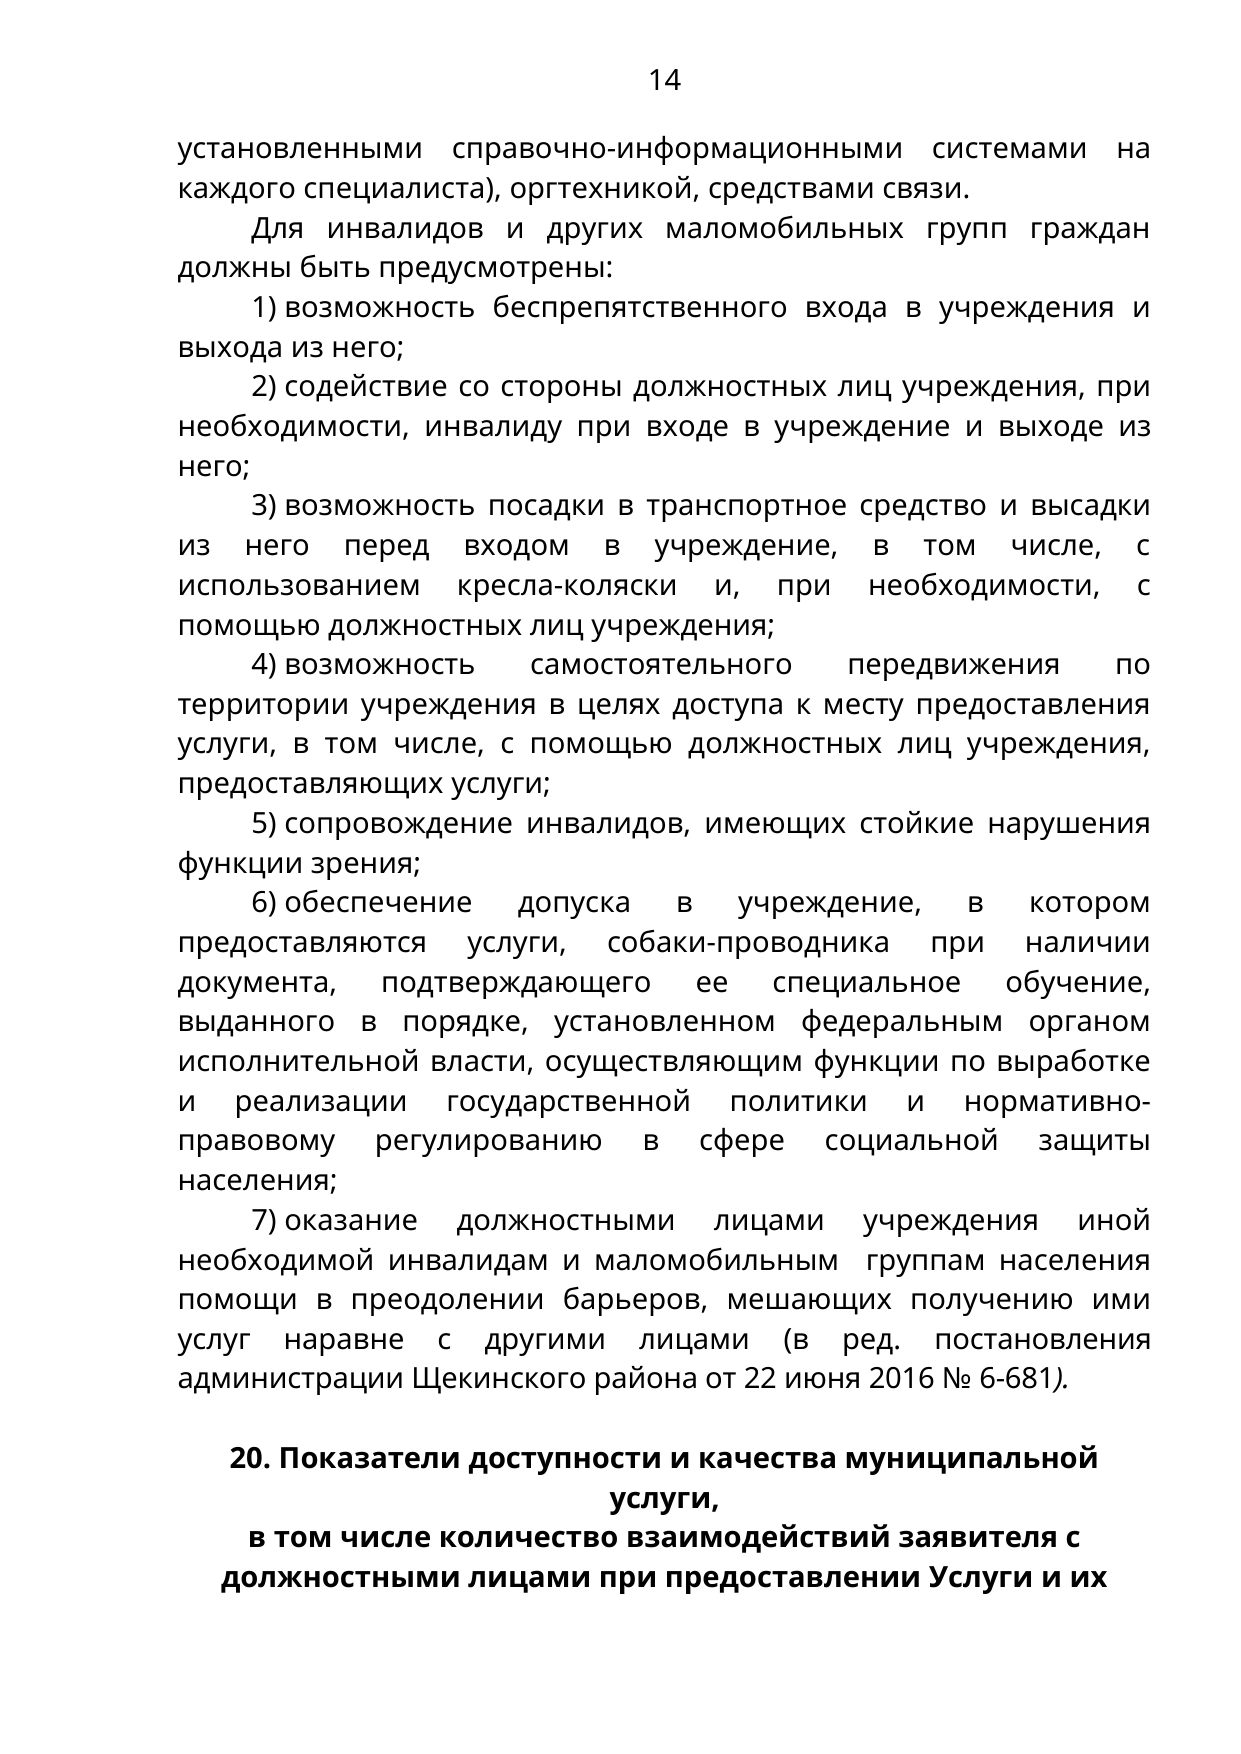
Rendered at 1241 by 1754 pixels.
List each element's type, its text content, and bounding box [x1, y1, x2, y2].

text 4) возможность самостоятельного передвижения по территории учреждения в целях доступа к месту предоставления услуги, в том числе, с помощью должностных лиц учреждения, предоставляющих услуги; [177, 643, 1152, 802]
text 5) сопровождение инвалидов, имеющих стойкие нарушения функции зрения; [177, 802, 1152, 882]
text 1) возможность беспрепятственного входа в учреждения и выхода из него; [177, 286, 1152, 366]
text 7) оказание должностными лицами учреждения иной необходимой инвалидам и маломобильным группам населения помощи в преодолении барьеров, мешающих получению ими услуг наравне с другими лицами (в ред. постановления администрации Щекинского района от 22 июня 2016 № 6-681). [177, 1199, 1152, 1397]
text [177, 1517, 1152, 1596]
text 6) обеспечение допуска в учреждение, в котором предоставляются услуги, собаки-проводника при наличии документа, подтверждающего ее специальное обучение, выданного в порядке, установленном федеральным органом исполнительной власти, осуществляющим функции по выработке и реализации государственной политики и нормативно-правовому регулированию в сфере социальной защиты населения; [177, 882, 1152, 1199]
text 20. Показатели доступности и качества муниципальной услуги, [177, 1437, 1152, 1517]
text 2) содействие со стороны должностных лиц учреждения, при необходимости, инвалиду при входе в учреждение и выходе из него; [177, 366, 1152, 485]
text 3) возможность посадки в транспортное средство и высадки из него перед входом в учреждение, в том числе, с использованием кресла-коляски и, при необходимости, с помощью должностных лиц учреждения; [177, 485, 1152, 643]
text Для инвалидов и других маломобильных групп граждан должны быть предусмотрены: [177, 207, 1152, 286]
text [177, 127, 1152, 207]
